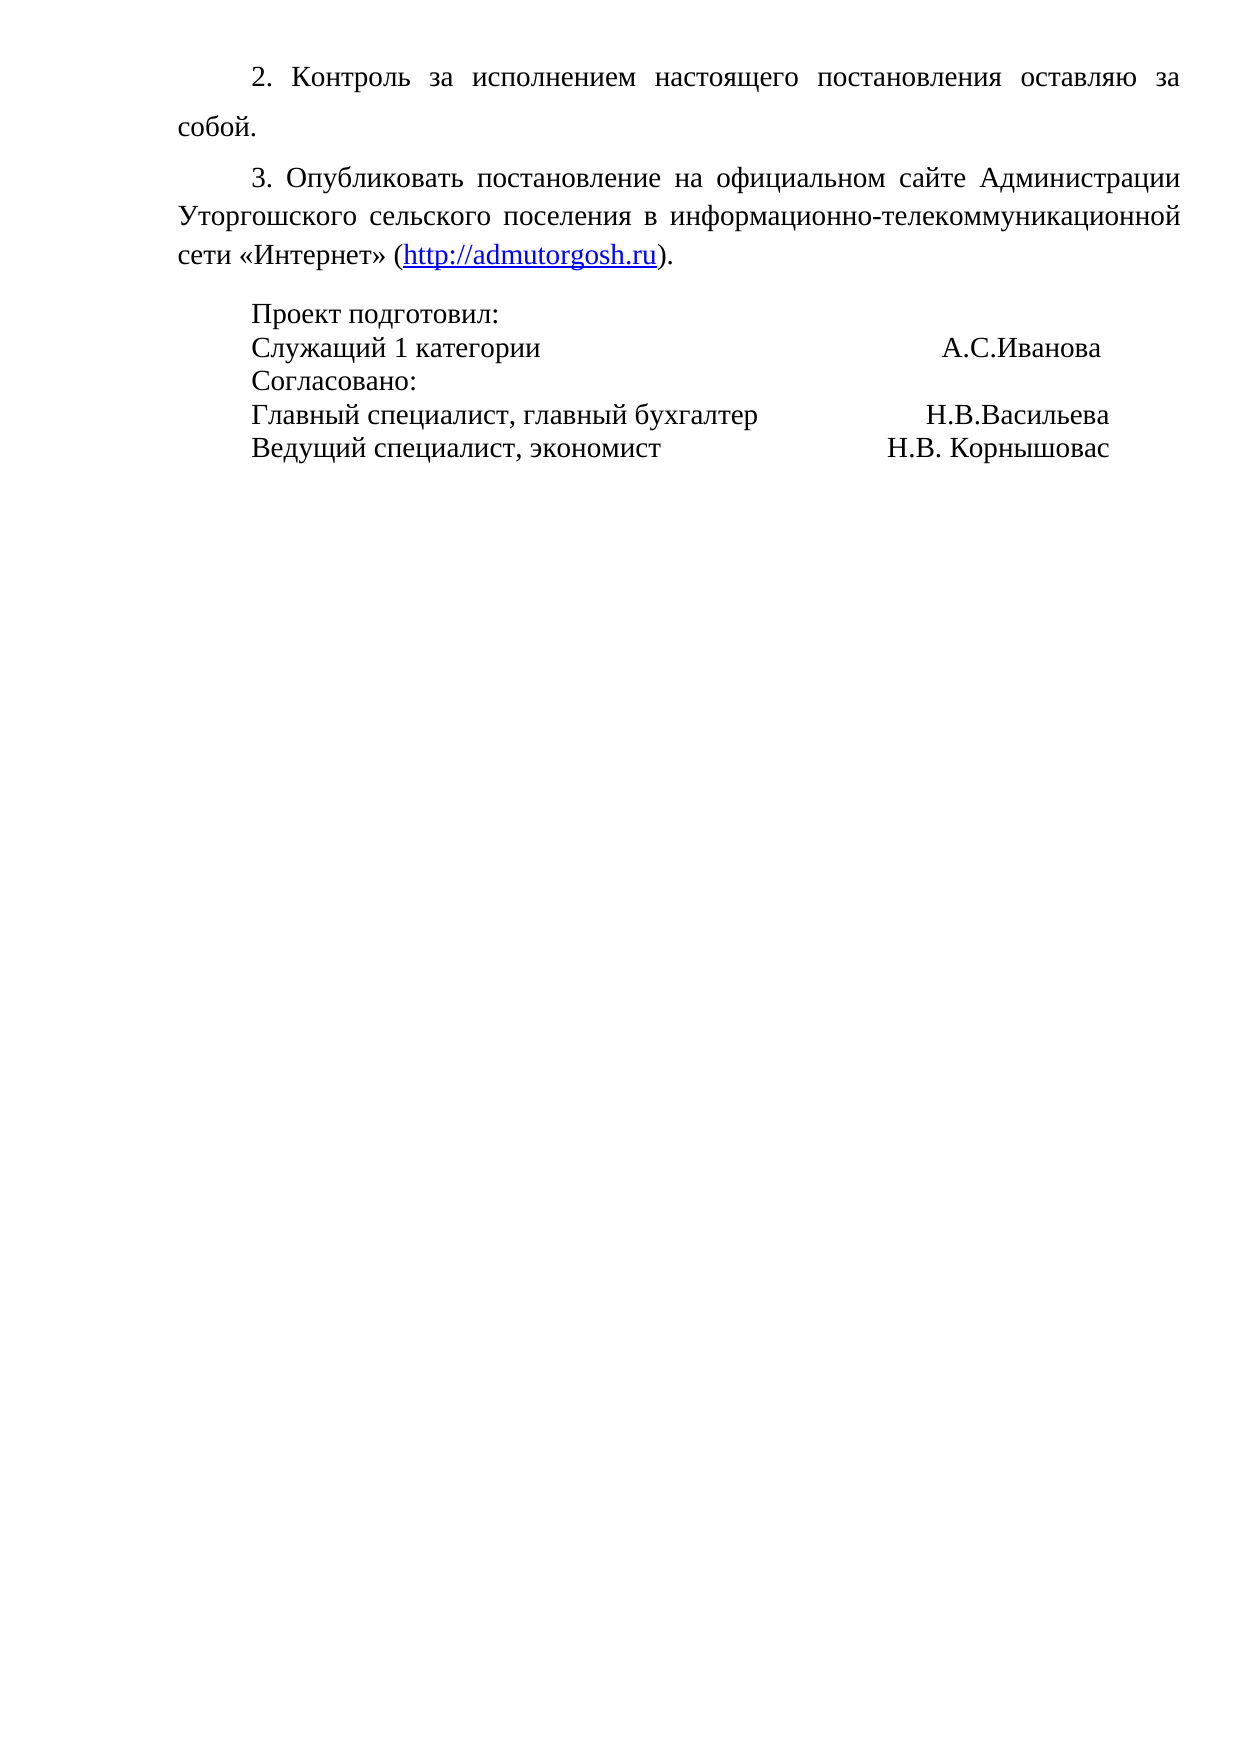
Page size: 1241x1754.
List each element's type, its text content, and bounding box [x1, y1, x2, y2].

text Согласовано: [177, 363, 1181, 397]
text 2. Контроль за исполнением настоящего постановления оставляю за собой. [177, 59, 1181, 143]
text Ведущий специалист, экономист Н.В. Корнышовас [177, 430, 1181, 464]
text Главный специалист, главный бухгалтер Н.В.Васильева [177, 397, 1181, 430]
text Служащий 1 категории А.С.Иванова [177, 330, 1181, 363]
text 3. Опубликовать постановление на официальном сайте Администрации Уторгошского сельского поселения в информационно-телекоммуникационной сети «Интернет» (http://admutorgosh.ru). [177, 160, 1181, 270]
text Проект подготовил: [177, 296, 1181, 330]
